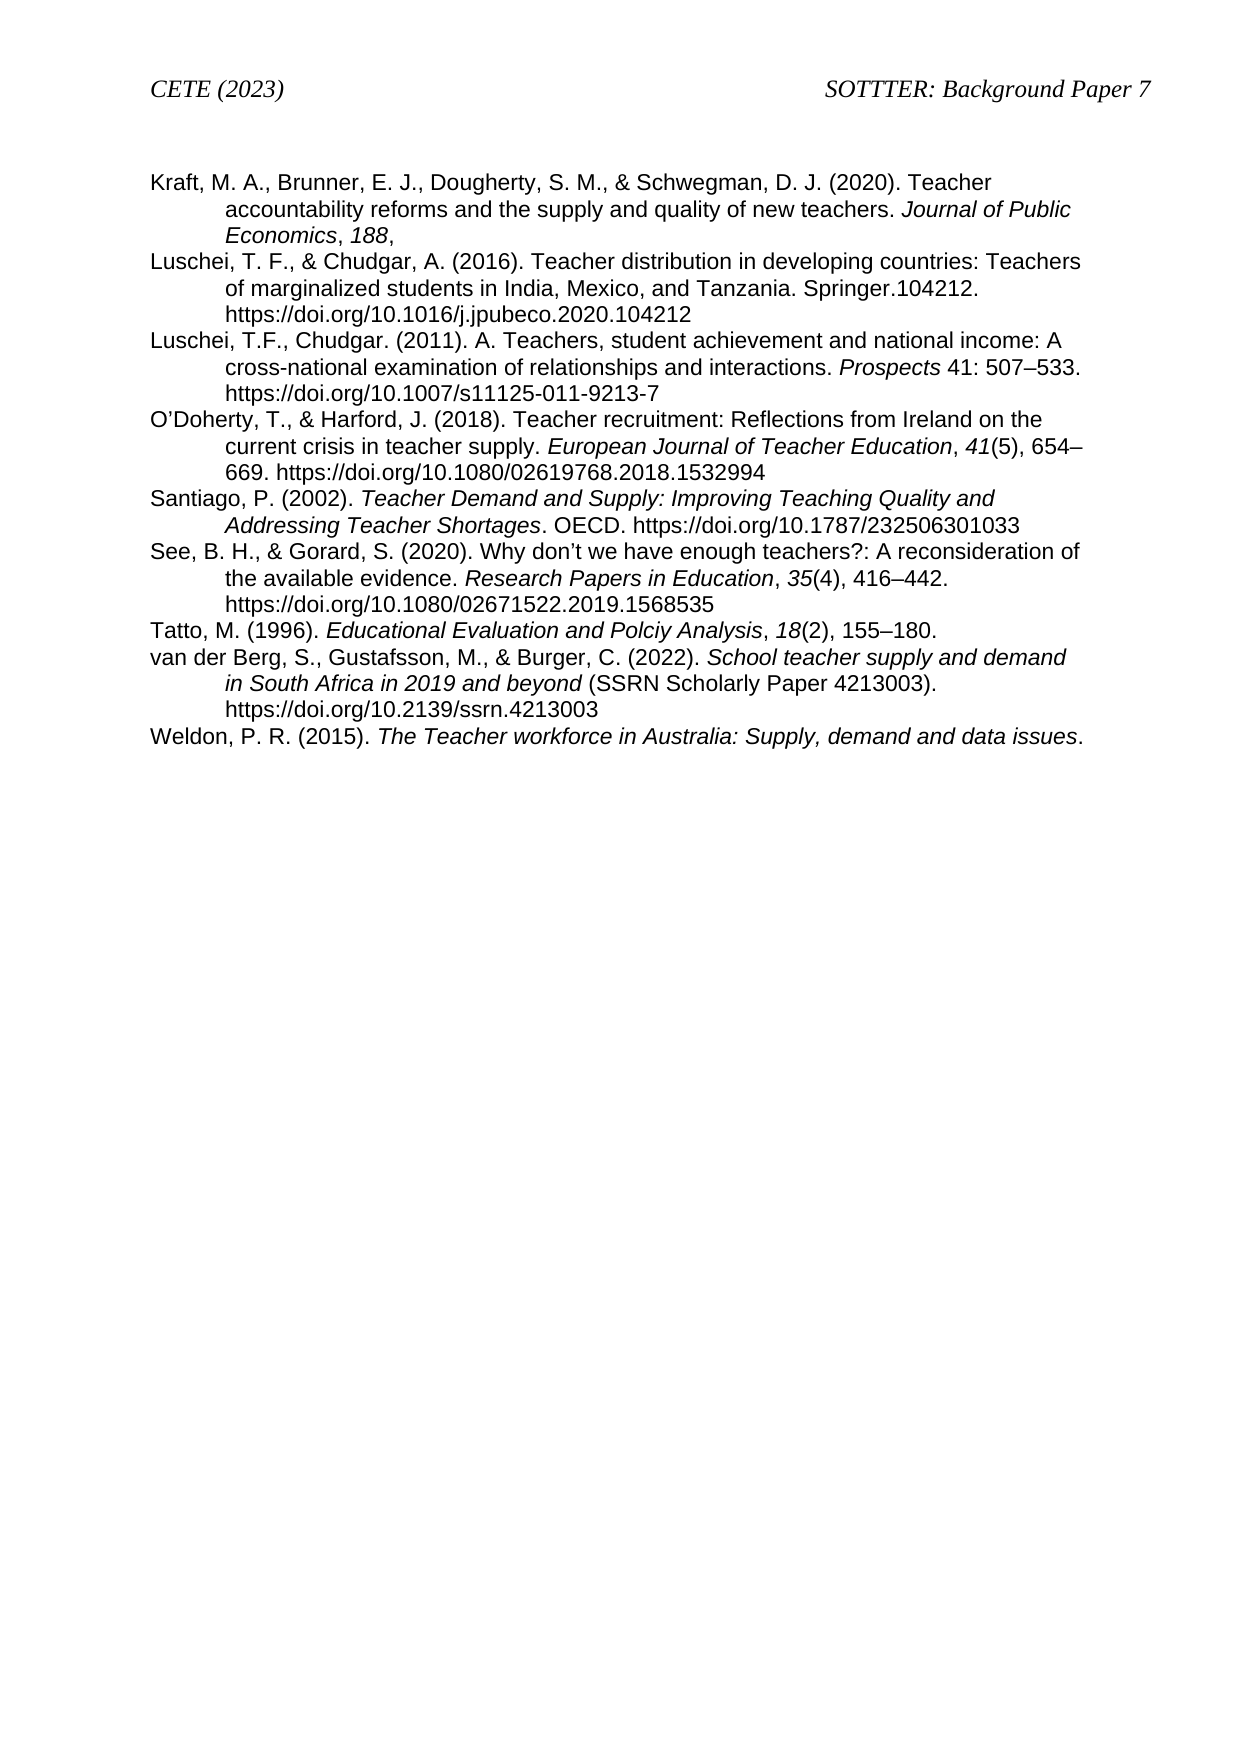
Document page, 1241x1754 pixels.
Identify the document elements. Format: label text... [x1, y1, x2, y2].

text Santiago, P. (2002). Teacher Demand and Supply: Improving Teaching Quality and Addressing Teacher Shortages. OECD. https://doi.org/10.1787/232506301033 [150, 485, 1090, 538]
text Tatto, M. (1996). Educational Evaluation and Polciy Analysis, 18(2), 155–180. [150, 617, 1090, 643]
text Kraft, M. A., Brunner, E. J., Dougherty, S. M., & Schwegman, D. J. (2020). Teacher accountability reforms and the supply and quality of new teachers. Journal of Public Economics, 188, [150, 169, 1090, 248]
text Luschei, T. F., & Chudgar, A. (2016). Teacher distribution in developing countries: Teachers of marginalized students in India, Mexico, and Tanzania. Springer.104212. https://doi.org/10.1016/j.jpubeco.2020.104212 [150, 248, 1090, 327]
text Weldon, P. R. (2015). The Teacher workforce in Australia: Supply, demand and data issues. [150, 723, 1090, 749]
text See, B. H., & Gorard, S. (2020). Why don’t we have enough teachers?: A reconsideration of the available evidence. Research Papers in Education, 35(4), 416–442. https://doi.org/10.1080/02671522.2019.1568535 [150, 538, 1090, 617]
text van der Berg, S., Gustafsson, M., & Burger, C. (2022). School teacher supply and demand in South Africa in 2019 and beyond (SSRN Scholarly Paper 4213003). https://doi.org/10.2139/ssrn.4213003 [150, 643, 1090, 723]
text O’Doherty, T., & Harford, J. (2018). Teacher recruitment: Reflections from Ireland on the current crisis in teacher supply. European Journal of Teacher Education, 41(5), 654–669. https://doi.org/10.1080/02619768.2018.1532994 [150, 406, 1090, 485]
text Luschei, T.F., Chudgar. (2011). A. Teachers, student achievement and national income: A cross-national examination of relationships and interactions. Prospects 41: 507–533. https://doi.org/10.1007/s11125-011-9213-7 [150, 327, 1090, 406]
